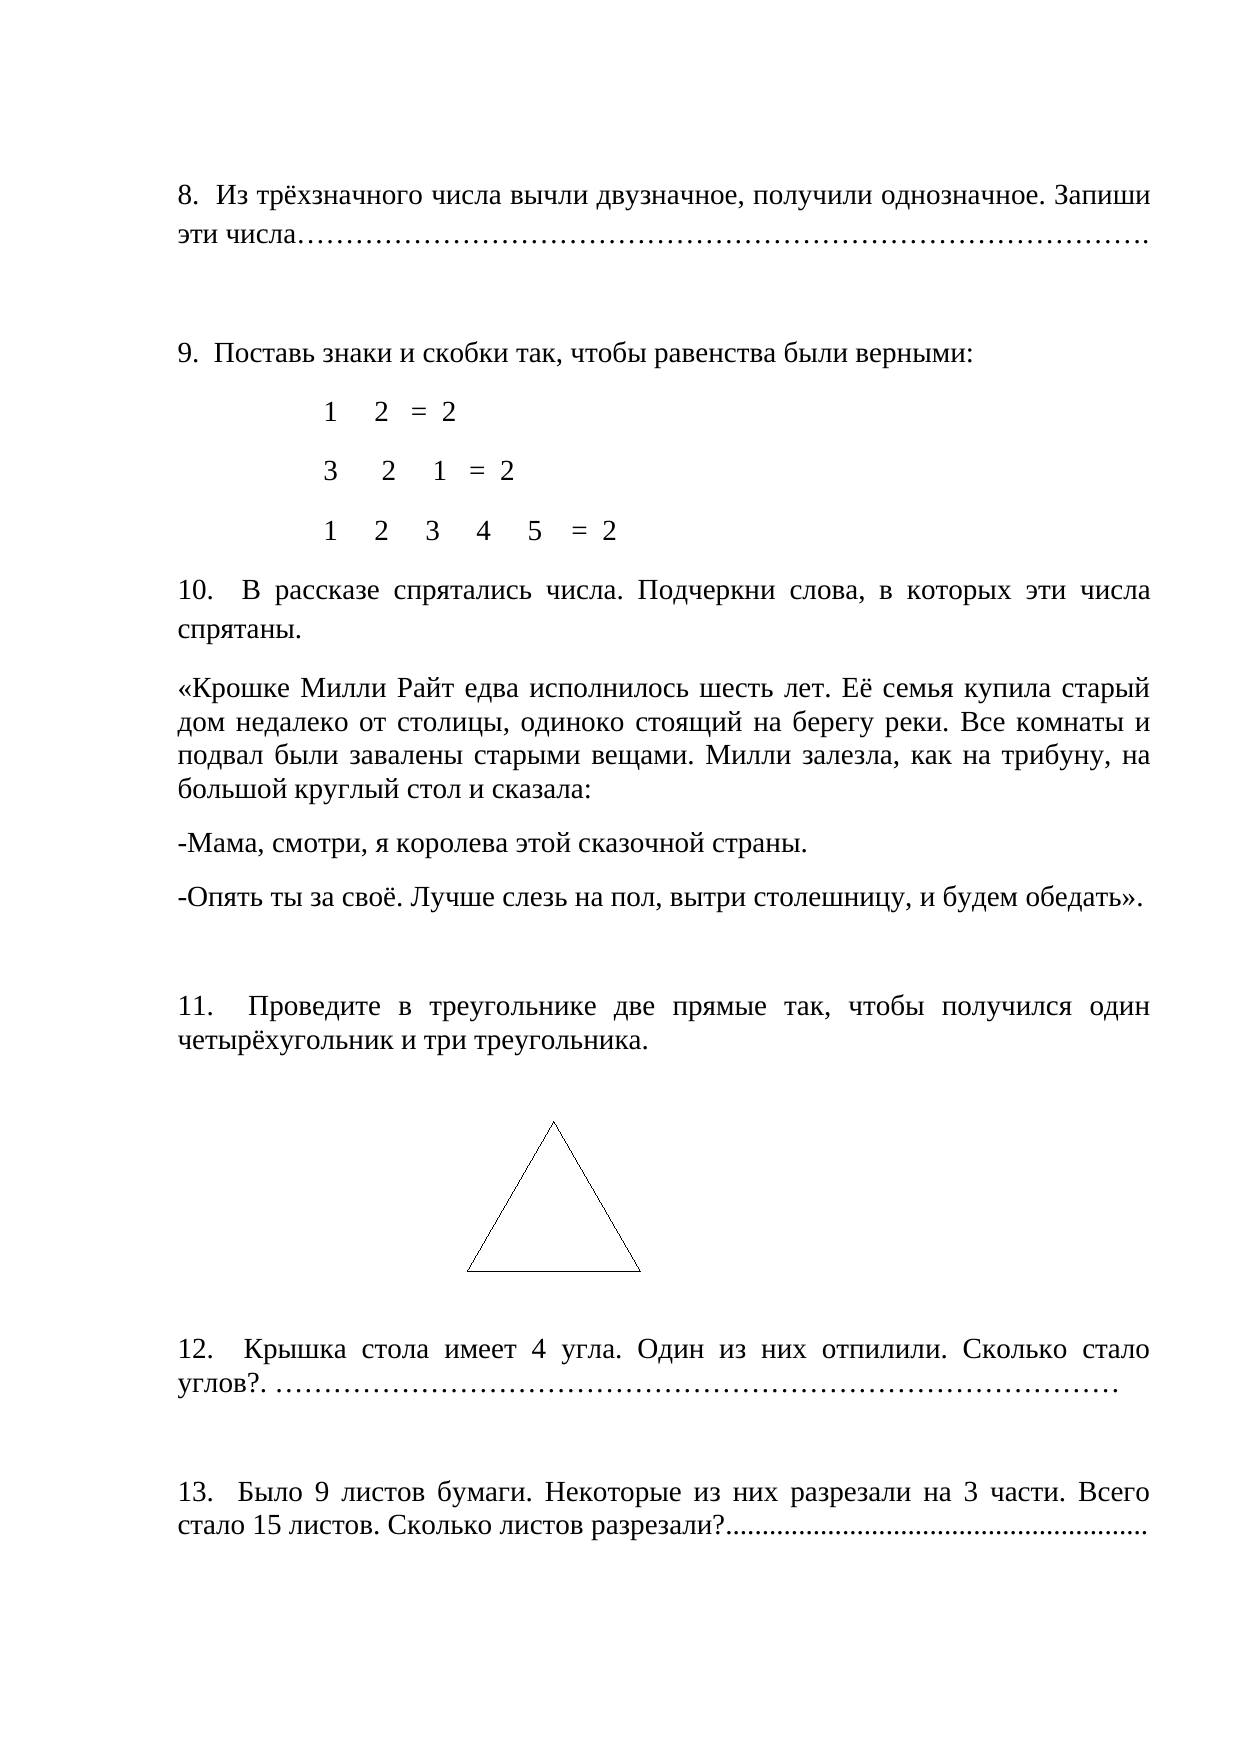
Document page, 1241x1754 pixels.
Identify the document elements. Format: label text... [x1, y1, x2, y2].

text 11. Проведите в треугольнике две прямые так, чтобы получился один четырёхугольник и три треугольника. [177, 988, 1152, 1055]
text 9. Поставь знаки и скобки так, чтобы равенства были верными: [177, 335, 1152, 368]
text «Крошке Милли Райт едва исполнилось шесть лет. Её семья купила старый дом недалеко от столицы, одиноко стоящий на берегу реки. Все комнаты и подвал были завалены старыми вещами. Милли залезла, как на трибуну, на большой круглый стол и сказала: [177, 670, 1152, 804]
text 12. Крышка стола имеет 4 угла. Один из них отпилили. Сколько стало углов?. …………………………………………………………………………… [177, 1332, 1152, 1399]
text -Опять ты за своё. Лучше слезь на пол, вытри столешницу, и будем обедать». [177, 879, 1152, 913]
text 10. В рассказе спрятались числа. Подчеркни слова, в которых эти числа спрятаны. [177, 572, 1152, 644]
text 1 2 3 4 5 = 2 [177, 513, 1152, 546]
text 8. Из трёхзначного числа вычли двузначное, получили однозначное. Запиши эти числа……………………………………………………………………………. [177, 177, 1152, 249]
text 3 2 1 = 2 [177, 453, 1152, 487]
text -Мама, смотри, я королева этой сказочной страны. [177, 825, 1152, 859]
text 1 2 = 2 [177, 394, 1152, 428]
text 13. Было 9 листов бумаги. Некоторые из них разрезали на 3 части. Всего стало 15 листов. Сколько листов разрезали?.......................................................... [177, 1474, 1152, 1541]
